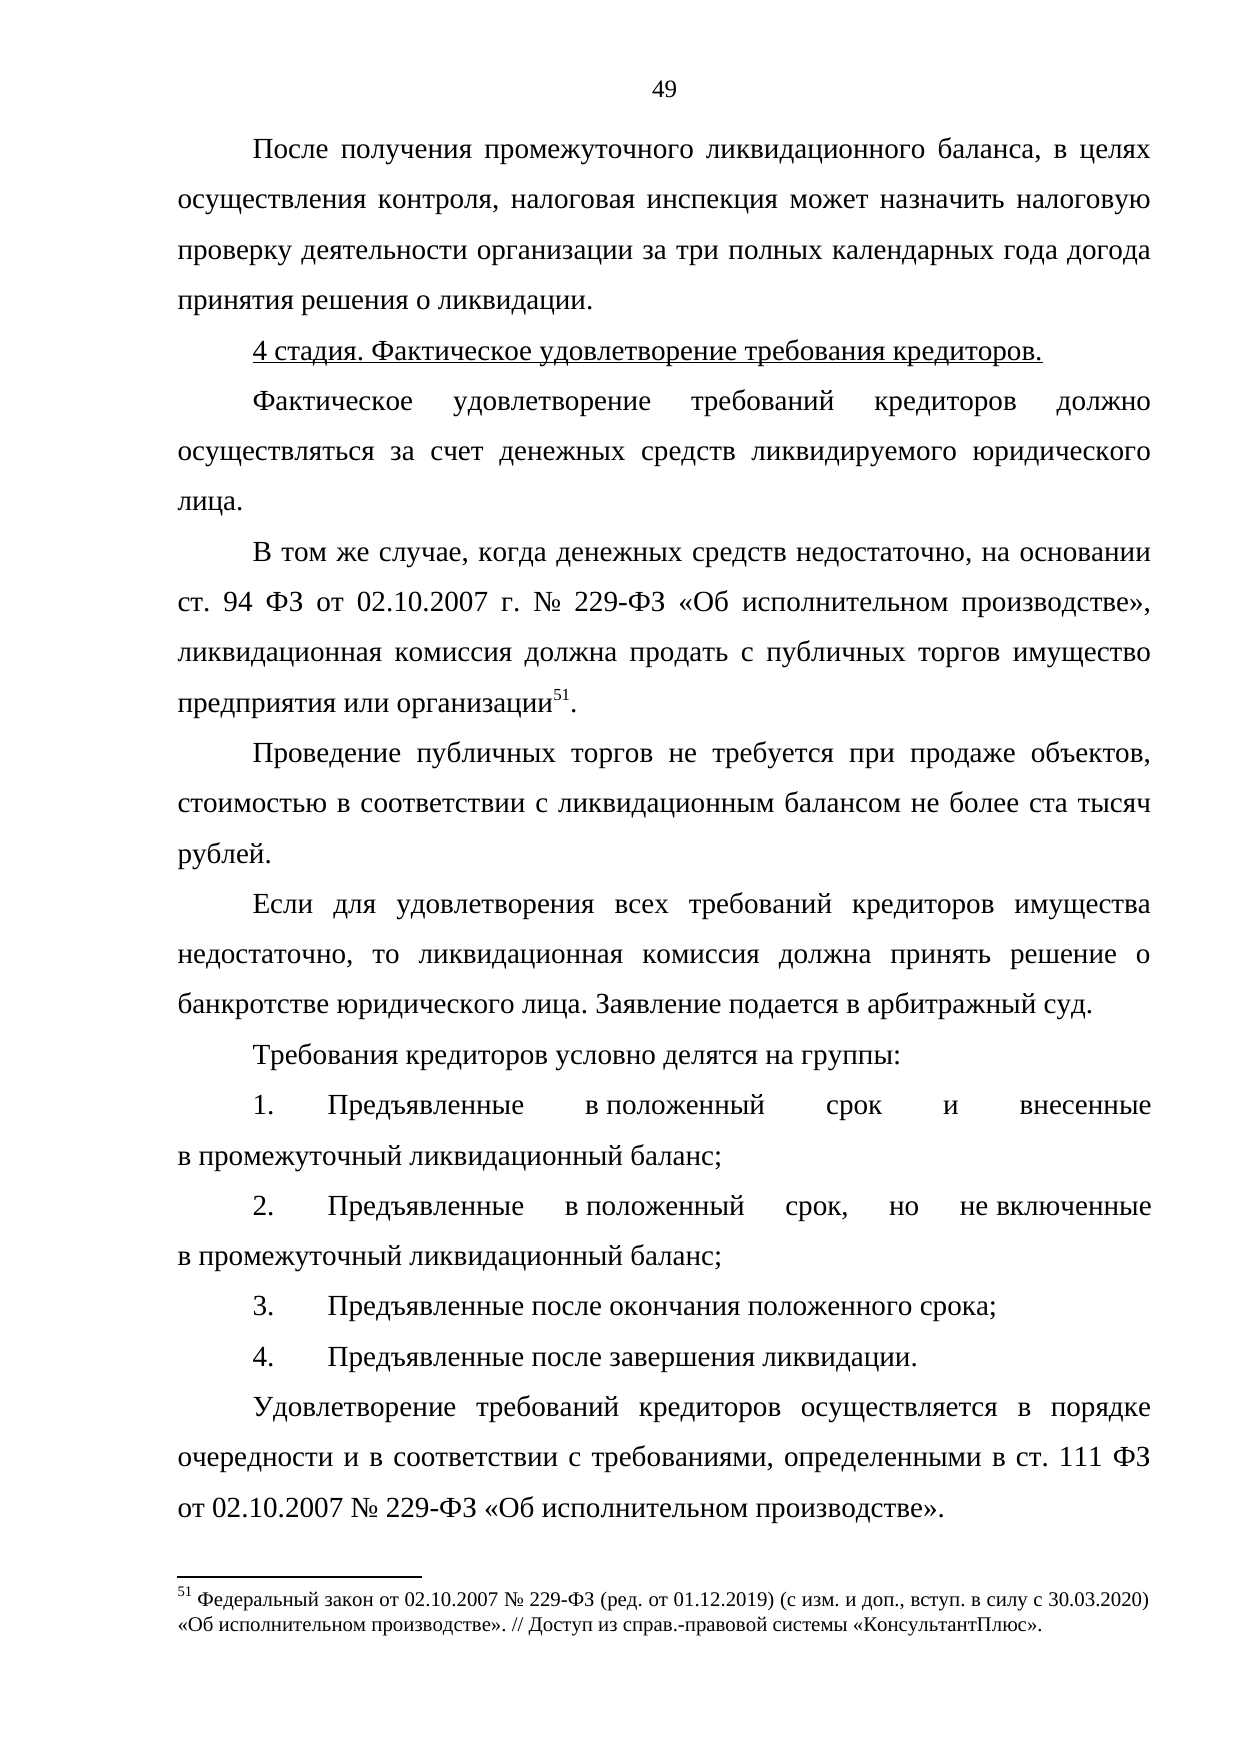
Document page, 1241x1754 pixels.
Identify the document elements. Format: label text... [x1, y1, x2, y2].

text Удовлетворение требований кредиторов осуществляется в порядке очередности и в соответствии с требованиями, определенными в ст. 111 ФЗ от 02.10.2007 № 229-ФЗ «Об исполнительном производстве». [177, 1389, 1152, 1523]
text Требования кредиторов условно делятся на группы: [177, 1037, 1152, 1071]
list Предъявленные в положенный срок, но не включенные в промежуточный ликвидационный баланс; [177, 1188, 1152, 1272]
text Если для удовлетворения всех требований кредиторов имущества недостаточно, то ликвидационная комиссия должна принять решение о банкротстве юридического лица. Заявление подается в арбитражный суд. [177, 886, 1152, 1020]
list Предъявленные после окончания положенного срока; [177, 1288, 1152, 1322]
text 4 стадия. Фактическое удовлетворение требования кредиторов. [177, 333, 1152, 366]
text Проведение публичных торгов не требуется при продаже объектов, стоимостью в соответствии с ликвидационным балансом не более ста тысяч рублей. [177, 735, 1152, 869]
list Предъявленные в положенный срок и внесенные в промежуточный ликвидационный баланс; [177, 1087, 1152, 1171]
list Предъявленные после завершения ликвидации. [177, 1339, 1152, 1372]
text После получения промежуточного ликвидационного баланса, в целях осуществления контроля, налоговая инспекция может назначить налоговую проверку деятельности организации за три полных календарных года догода принятия решения о ликвидации. [177, 131, 1152, 316]
text В том же случае, когда денежных средств недостаточно, на основании ст. 94 ФЗ от 02.10.2007 г. № 229-ФЗ «Об исполнительном производстве», ликвидационная комиссия должна продать с публичных торгов имущество предприятия или организации. [177, 534, 1152, 718]
text Фактическое удовлетворение требований кредиторов должно осуществляться за счет денежных средств ликвидируемого юридического лица. [177, 383, 1152, 517]
